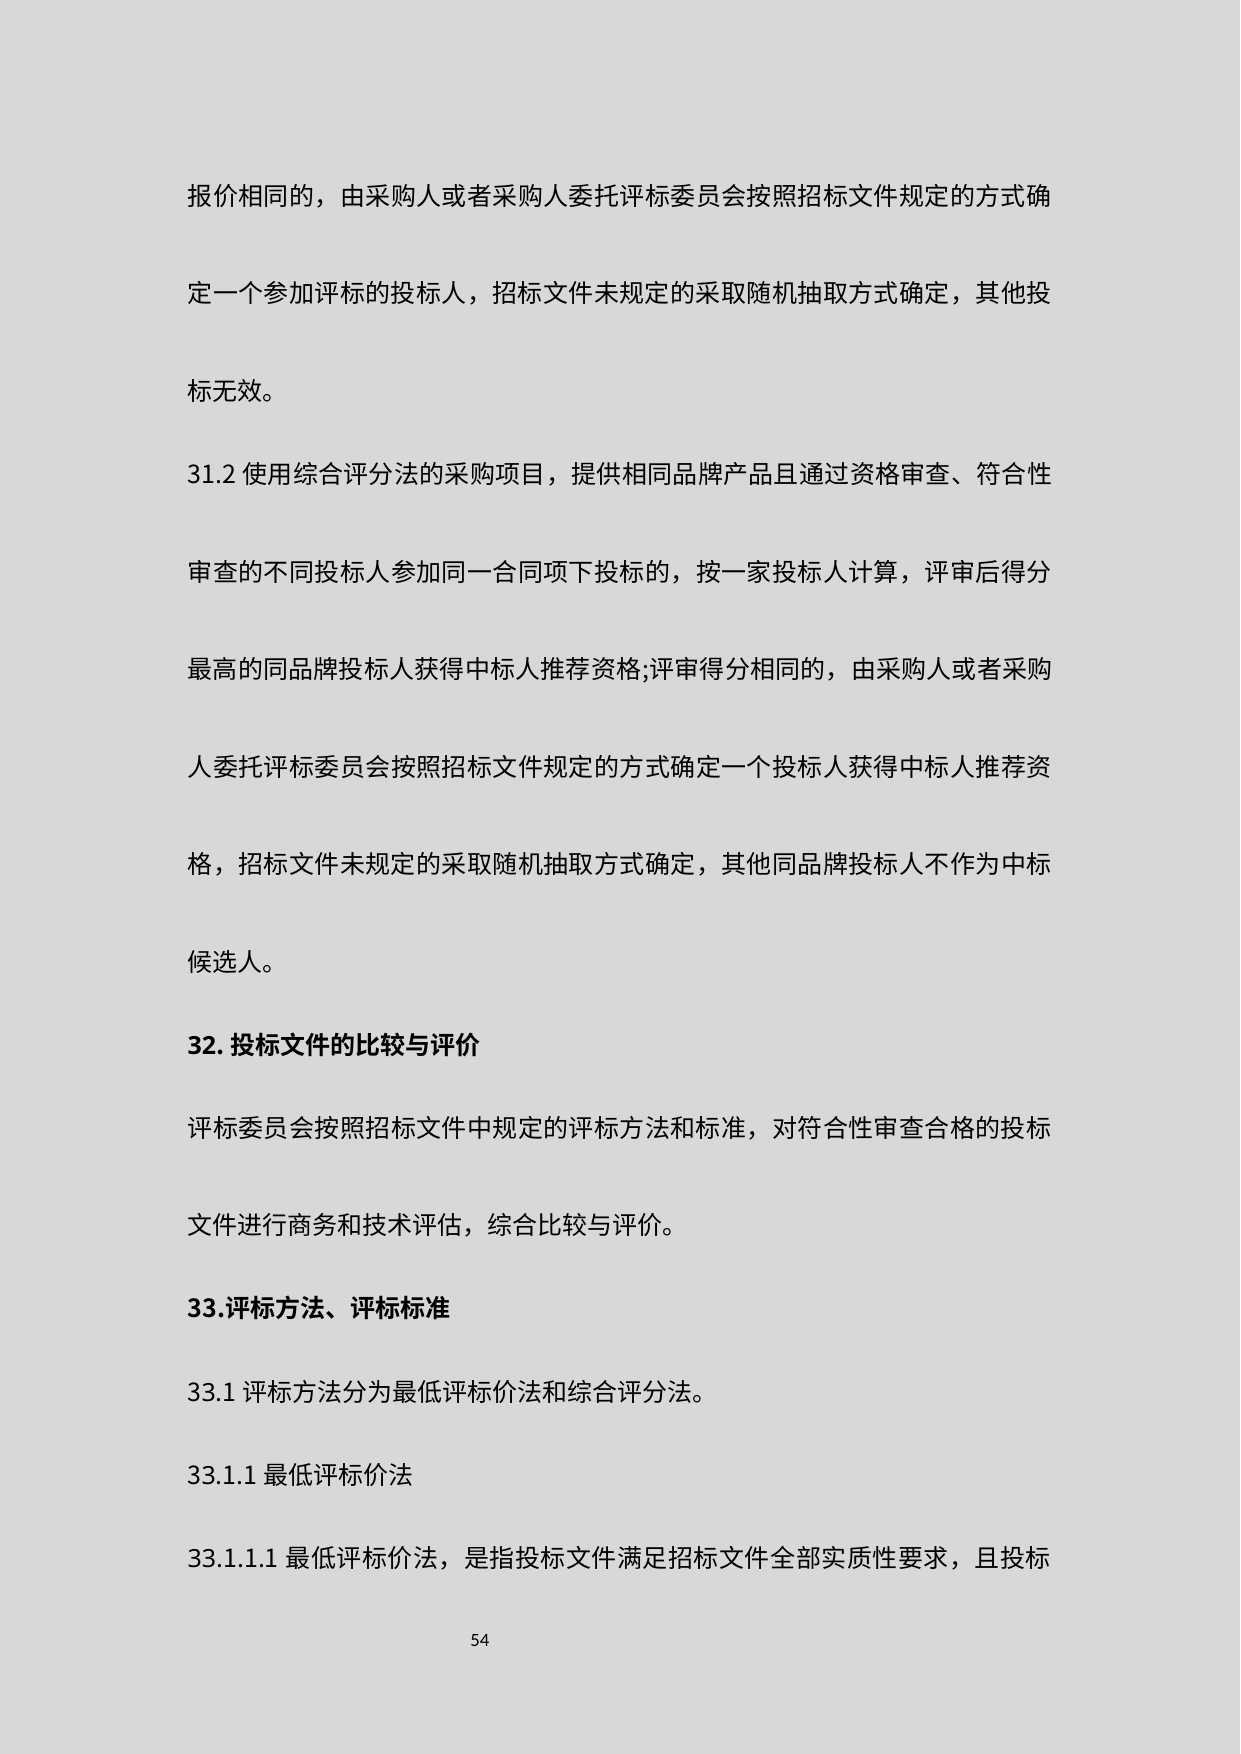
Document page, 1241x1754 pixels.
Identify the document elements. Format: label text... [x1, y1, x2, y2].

text 31.2 使用综合评分法的采购项目，提供相同品牌产品且通过资格审查、符合性审查的不同投标人参加同一合同项下投标的，按一家投标人计算，评审后得分最高的同品牌投标人获得中标人推荐资格;评审得分相同的，由采购人或者采购人委托评标委员会按照招标文件规定的方式确定一个投标人获得中标人推荐资格，招标文件未规定的采取随机抽取方式确定，其他同品牌投标人不作为中标候选人。 [187, 440, 1053, 993]
text 33.1.1 最低评标价法 [187, 1441, 1053, 1506]
text 32. 投标文件的比较与评价 [187, 1011, 1053, 1076]
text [187, 162, 1053, 422]
text 33.1 评标方法分为最低评标价法和综合评分法。 [187, 1358, 1053, 1423]
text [187, 1524, 1053, 1589]
text 33.评标方法、评标标准 [187, 1274, 1053, 1339]
text 评标委员会按照招标文件中规定的评标方法和标准，对符合性审查合格的投标文件进行商务和技术评估，综合比较与评价。 [187, 1094, 1053, 1256]
